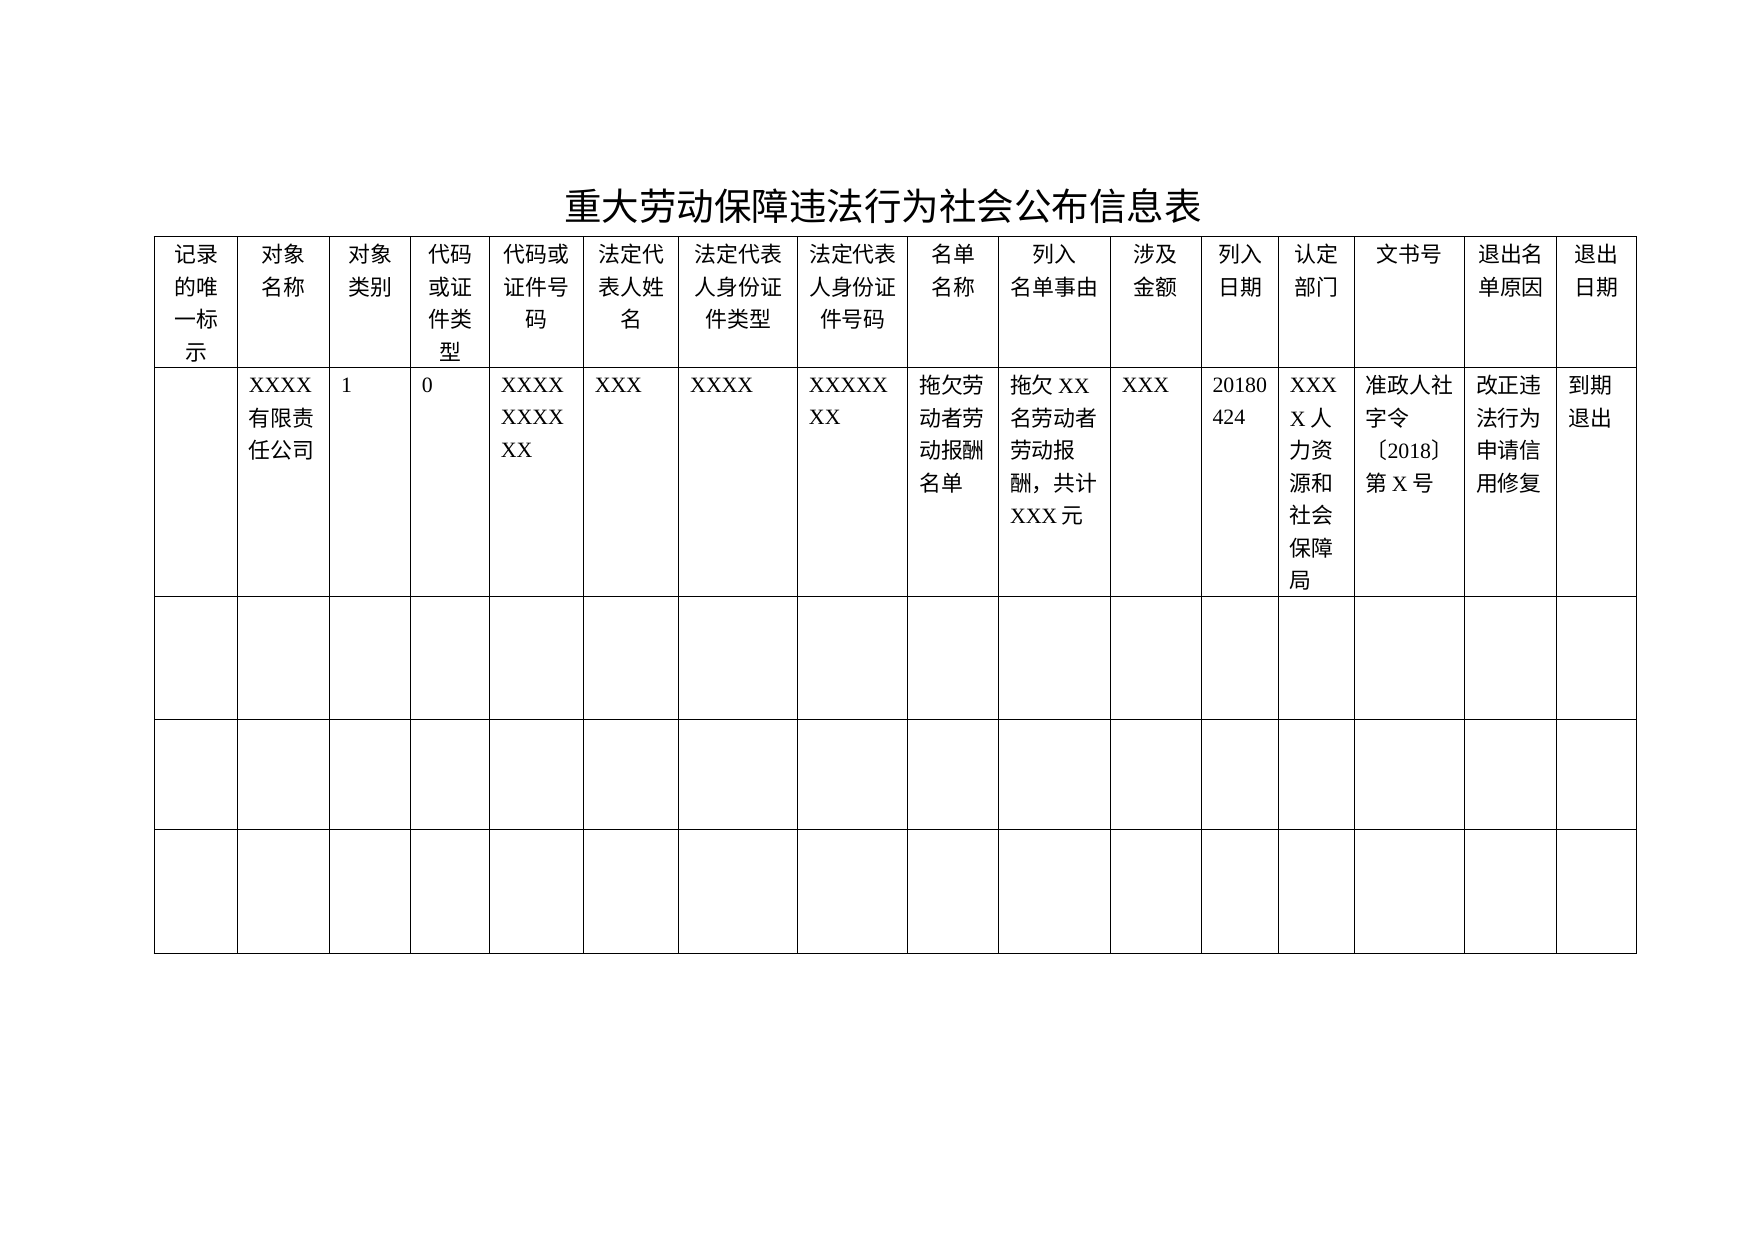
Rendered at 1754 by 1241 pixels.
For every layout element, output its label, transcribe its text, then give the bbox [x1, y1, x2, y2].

table_cell [490, 830, 583, 953]
table_cell [798, 597, 907, 719]
table_cell [999, 720, 1110, 829]
table_cell [490, 597, 583, 719]
table_cell [798, 720, 907, 829]
table_cell [908, 830, 998, 953]
table_cell [908, 597, 998, 719]
table_cell [155, 368, 237, 596]
table_header 法定代表人姓名 [584, 237, 678, 367]
table_cell 拖欠XX名劳动者劳动报酬，共计XXX元 [999, 368, 1110, 596]
table_cell [1557, 830, 1636, 953]
table_header 代码或证件号码 [490, 237, 583, 367]
table_header 退出名单原因 [1465, 237, 1556, 367]
table_header 认定部门 [1279, 237, 1354, 367]
table_cell [490, 720, 583, 829]
table_cell XXX [1111, 368, 1201, 596]
table_cell XXXXXXX [798, 368, 907, 596]
table_cell [584, 830, 678, 953]
table_cell 拖欠劳动者劳动报酬名单 [908, 368, 998, 596]
table_cell [238, 720, 329, 829]
table_cell XXXXXXXXXX [490, 368, 583, 596]
table_header 文书号 [1355, 237, 1464, 367]
table_cell [1557, 720, 1636, 829]
table_cell [1202, 720, 1278, 829]
table_cell 1 [330, 368, 410, 596]
table_cell [330, 720, 410, 829]
table_cell [1355, 597, 1464, 719]
table_header 列入 名单事由 [999, 237, 1110, 367]
table_cell XXXX人力资源和社会保障局 [1279, 368, 1354, 596]
table_cell [1355, 720, 1464, 829]
table_cell [1279, 597, 1354, 719]
table_cell 改正违法行为申请信用修复 [1465, 368, 1556, 596]
table_cell [908, 720, 998, 829]
table_cell [1279, 720, 1354, 829]
table_cell [238, 597, 329, 719]
table_cell 20180424 [1202, 368, 1278, 596]
table_cell [798, 830, 907, 953]
table_cell [679, 720, 797, 829]
table_cell [1202, 830, 1278, 953]
table_header 对象类别 [330, 237, 410, 367]
table_cell [155, 830, 237, 953]
table_cell [1465, 597, 1556, 719]
table_cell 0 [411, 368, 489, 596]
table_header 退出日期 [1557, 237, 1636, 367]
table_header 列入日期 [1202, 237, 1278, 367]
table_cell [999, 597, 1110, 719]
table_cell [584, 597, 678, 719]
table_cell XXXX [679, 368, 797, 596]
table_cell [679, 597, 797, 719]
table_cell [1355, 830, 1464, 953]
table_cell [1279, 830, 1354, 953]
table_cell [411, 830, 489, 953]
table_cell [1557, 597, 1636, 719]
table_header 代码或证件类型 [411, 237, 489, 367]
table_cell [1465, 830, 1556, 953]
table_cell XXX [584, 368, 678, 596]
table_cell [1465, 720, 1556, 829]
table_header 法定代表人身份证件号码 [798, 237, 907, 367]
table_cell [411, 720, 489, 829]
table_cell [155, 720, 237, 829]
text 重大劳动保障违法行为社会公布信息表 [165, 171, 1600, 236]
table_cell [1111, 720, 1201, 829]
table_cell [330, 830, 410, 953]
table_header 记录的唯一标示 [155, 237, 237, 367]
table_cell [330, 597, 410, 719]
table_header 法定代表人身份证件类型 [679, 237, 797, 367]
table_cell [1202, 597, 1278, 719]
table_cell [1111, 830, 1201, 953]
table_cell [155, 597, 237, 719]
table_cell [1111, 597, 1201, 719]
table_header 对象 名称 [238, 237, 329, 367]
table_cell XXXX有限责任公司 [238, 368, 329, 596]
table_header 涉及 金额 [1111, 237, 1201, 367]
table_cell [411, 597, 489, 719]
table_cell [999, 830, 1110, 953]
table_cell [679, 830, 797, 953]
table_cell [584, 720, 678, 829]
table_cell 准政人社字令〔2018〕第X号 [1355, 368, 1464, 596]
table_cell 到期退出 [1557, 368, 1636, 596]
table_header 名单 名称 [908, 237, 998, 367]
table_cell [238, 830, 329, 953]
